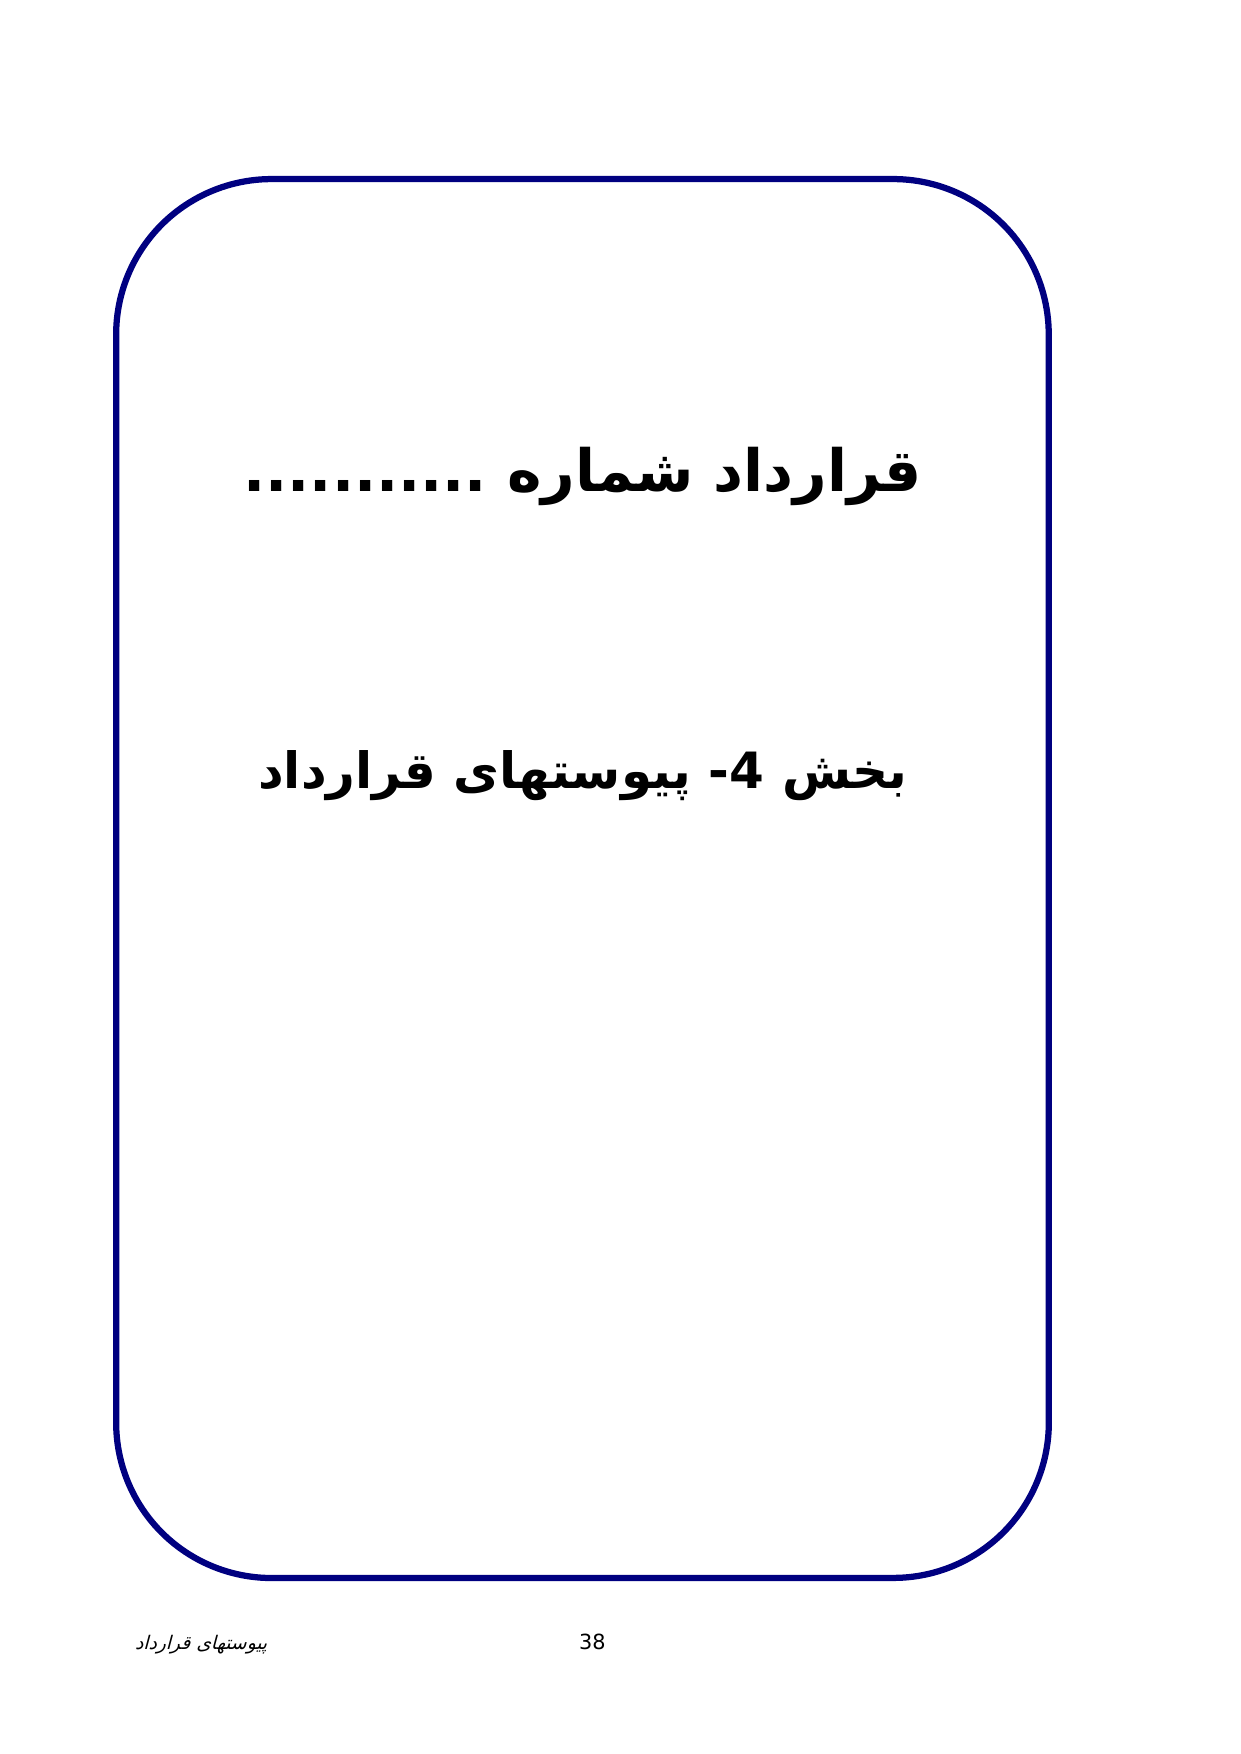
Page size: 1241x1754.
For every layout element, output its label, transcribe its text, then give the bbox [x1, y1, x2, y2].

text فهرست پیوستها [919, 177, 1015, 216]
text فهرست پیوستها [133, 177, 246, 216]
